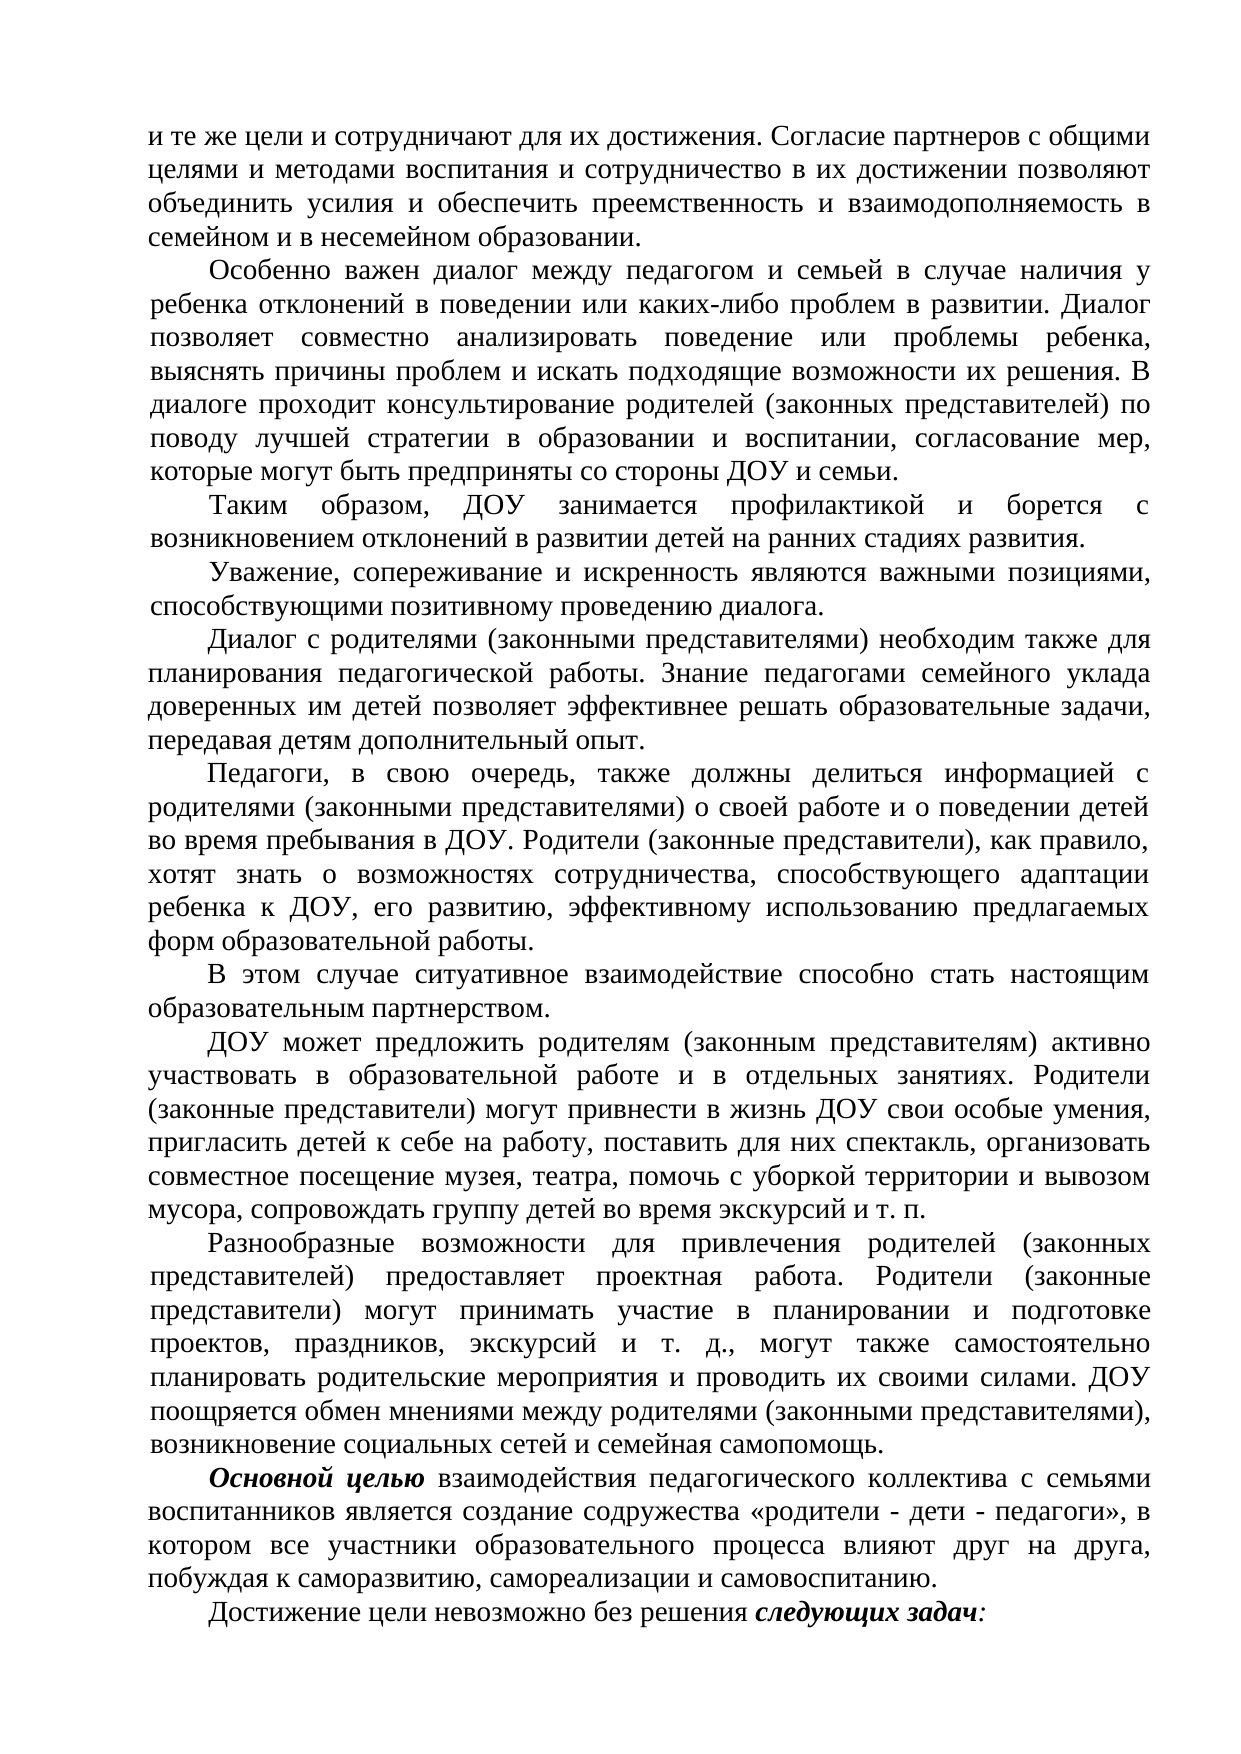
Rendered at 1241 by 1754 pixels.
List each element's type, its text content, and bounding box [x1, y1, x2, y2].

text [148, 118, 1152, 252]
text Достижение цели невозможно без решения следующих задач: [208, 1594, 1152, 1627]
text Таким образом, ДОУ занимается профилактикой и борется с возникновением отклонений в развитии детей на ранних стадиях развития. [150, 487, 1149, 554]
text Основной целью взаимодействия педагогического коллектива с семьями воспитанников является создание содружества «родители - дети - педагоги», в котором все участники образовательного процесса влияют друг на друга, побуждая к саморазвитию, самореализации и самовоспитанию. [148, 1460, 1152, 1594]
text Педагоги, в свою очередь, также должны делиться информацией с родителями (законными представителями) о своей работе и о поведении детей во время пребывания в ДОУ. Родители (законные представители), как правило, хотят знать о возможностях сотрудничества, способствующего адаптации ребенка к ДОУ, его развитию, эффективному использованию предлагаемых форм образовательной работы. [148, 755, 1149, 957]
text В этом случае ситуативное взаимодействие способно стать настоящим образовательным партнерством. [148, 957, 1149, 1024]
text Особенно важен диалог между педагогом и семьей в случае наличия у ребенка отклонений в поведении или каких-либо проблем в развитии. Диалог позволяет совместно анализировать поведение или проблемы ребенка, выяснять причины проблем и искать подходящие возможности их решения. В диалоге проходит консультирование родителей (законных представителей) по поводу лучшей стратегии в образовании и воспитании, согласование мер, которые могут быть предприняты со стороны ДОУ и семьи. [150, 252, 1152, 487]
text Диалог с родителями (законными представителями) необходим также для планирования педагогической работы. Знание педагогами семейного уклада доверенных им детей позволяет эффективнее решать образовательные задачи, передавая детям дополнительный опыт. [148, 621, 1152, 755]
text Уважение, сопереживание и искренность являются важными позициями, способствующими позитивному проведению диалога. [150, 554, 1152, 621]
text Разнообразные возможности для привлечения родителей (законных представителей) предоставляет проектная работа. Родители (законные представители) могут принимать участие в планировании и подготовке проектов, праздников, экскурсий и т. д., могут также самостоятельно планировать родительские мероприятия и проводить их своими силами. ДОУ поощряется обмен мнениями между родителями (законными представителями), возникновение социальных сетей и семейная самопомощь. [150, 1225, 1152, 1460]
text ДОУ может предложить родителям (законным представителям) активно участвовать в образовательной работе и в отдельных занятиях. Родители (законные представители) могут привнести в жизнь ДОУ свои особые умения, пригласить детей к себе на работу, поставить для них спектакль, организовать совместное посещение музея, театра, помочь с уборкой территории и вывозом мусора, сопровождать группу детей во время экскурсий и т. п. [148, 1024, 1152, 1225]
